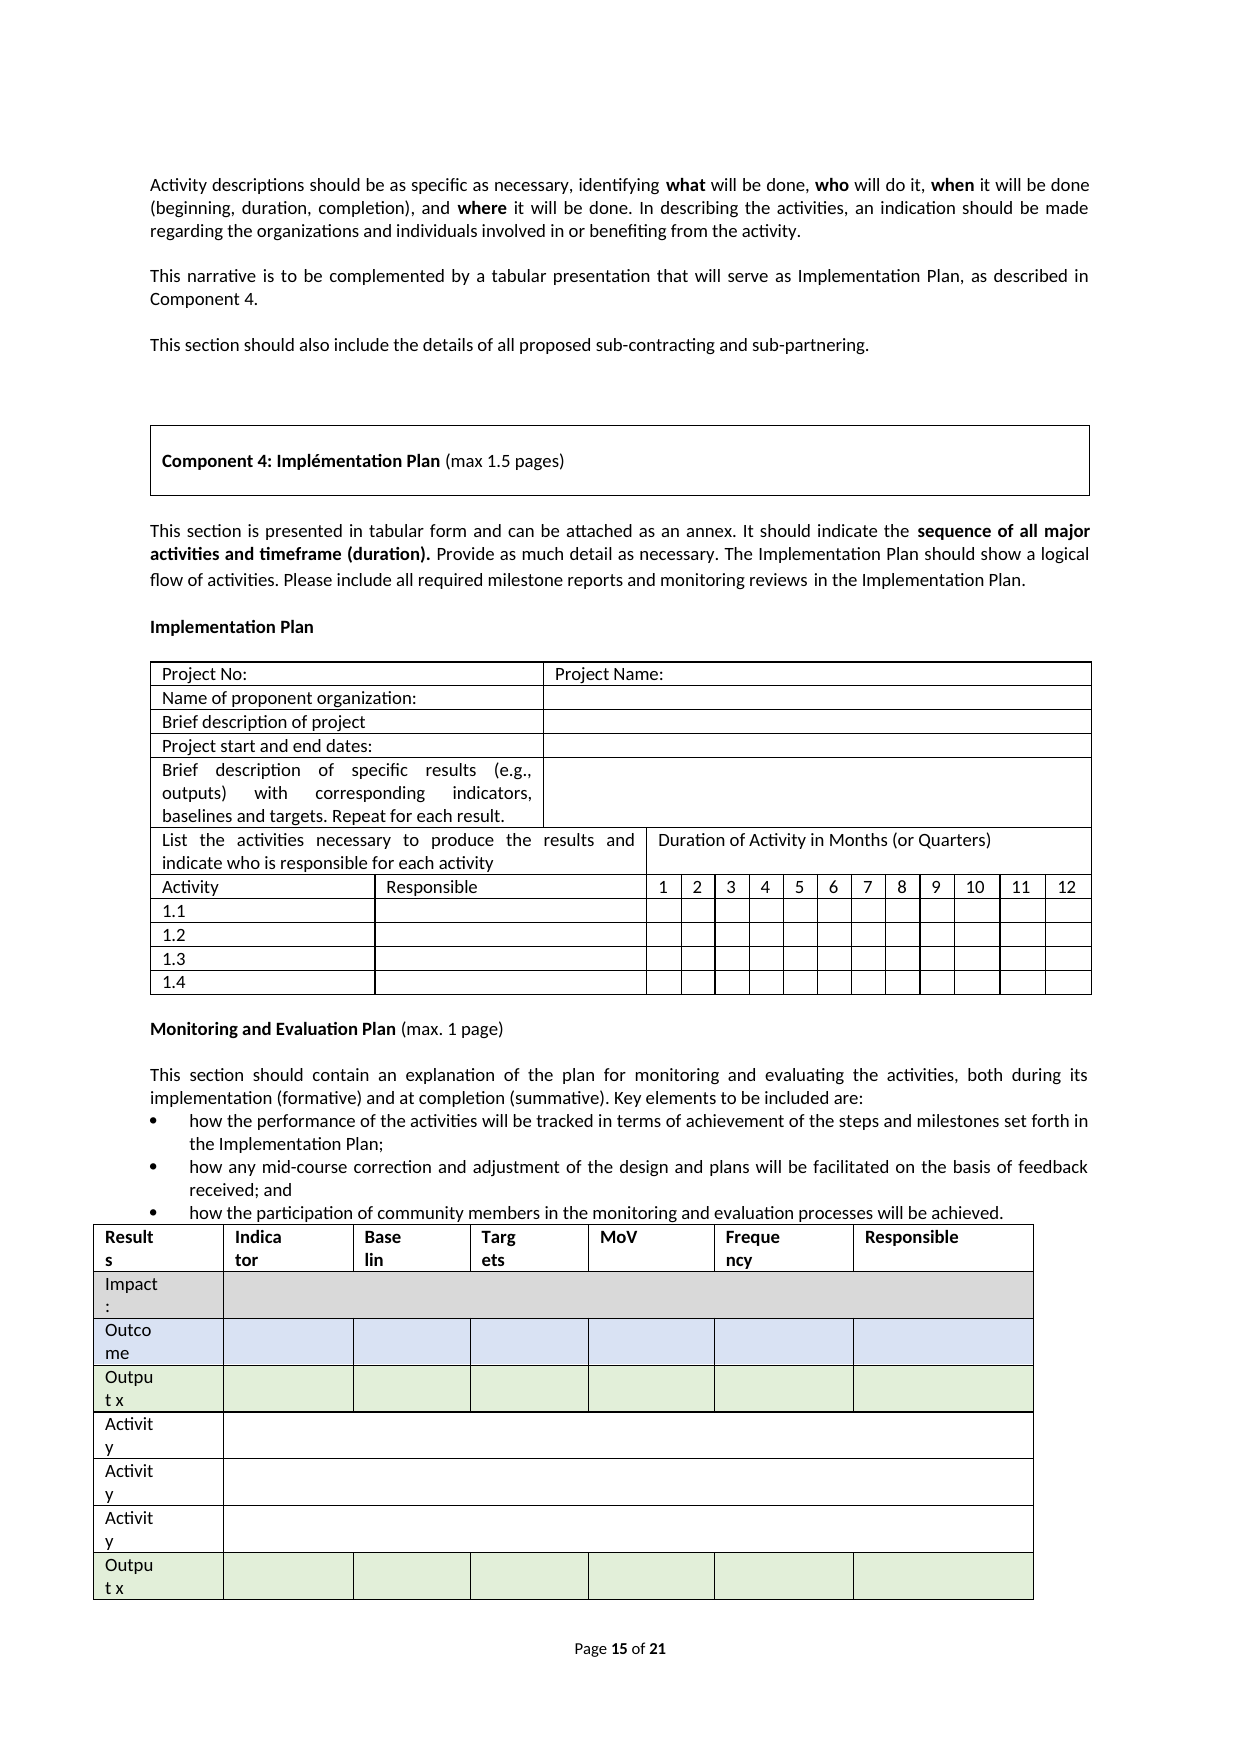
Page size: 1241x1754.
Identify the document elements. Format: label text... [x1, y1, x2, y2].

table_cell [1001, 923, 1045, 946]
table_cell Brief description of project [151, 710, 543, 733]
table_cell [921, 899, 954, 922]
table_cell [784, 899, 817, 922]
table_cell [471, 1553, 588, 1599]
table_cell [376, 899, 646, 922]
list how the participation of community members in the monitoring and evaluation processes will be achieved. [150, 1201, 1090, 1224]
text This section should contain an explanation of the plan for monitoring and evaluating the activities, both during its implementation (formative) and at completion (summative). Key elements to be included are: [150, 1063, 1090, 1109]
table_cell [589, 1366, 714, 1411]
table_cell [1046, 971, 1091, 994]
table_cell Activity [151, 875, 374, 898]
table_cell [852, 923, 885, 946]
table_cell [716, 923, 749, 946]
table_cell [750, 899, 783, 922]
table_cell 12 [1046, 875, 1091, 898]
table_cell [750, 923, 783, 946]
table_header MoV [589, 1225, 714, 1271]
table_cell [716, 899, 749, 922]
table_cell [354, 1366, 470, 1411]
table_cell Responsible [376, 875, 646, 898]
table_cell [1046, 899, 1091, 922]
table_cell [589, 1553, 714, 1599]
table_cell [955, 971, 999, 994]
table_cell [376, 971, 646, 994]
table_cell [784, 971, 817, 994]
table_cell 6 [818, 875, 851, 898]
table_cell [471, 1319, 588, 1364]
table_cell [818, 899, 851, 922]
table_cell [1001, 971, 1045, 994]
table_cell Brief description of specific results (e.g., outputs) with corresponding indicators, baselines and targets. Repeat for each result. [151, 758, 543, 827]
table_cell [886, 899, 919, 922]
table_cell [1046, 947, 1091, 970]
table_header Project Name: [544, 663, 1091, 685]
table_cell [921, 971, 954, 994]
table_cell 10 [955, 875, 999, 898]
table_cell [921, 923, 954, 946]
text Monitoring and Evaluation Plan (max. 1 page) [150, 1018, 1090, 1041]
table_cell [784, 947, 817, 970]
table_cell [544, 686, 1091, 709]
list how the performance of the activities will be tracked in terms of achievement of the steps and milestones set forth in the Implementation Plan; [150, 1109, 1090, 1155]
table_cell [818, 947, 851, 970]
table_cell [716, 971, 749, 994]
table_cell [544, 734, 1091, 757]
table_cell [376, 947, 646, 970]
table_cell [955, 899, 999, 922]
table_cell [544, 710, 1091, 733]
text This narrative is to be complemented by a tabular presentation that will serve as Implementation Plan, as described in Component 4. [150, 264, 1090, 310]
table_cell 7 [852, 875, 885, 898]
table_cell List the activities necessary to produce the results and indicate who is responsible for each activity [151, 828, 646, 874]
table_cell Outcome [94, 1319, 223, 1364]
table_cell [715, 1553, 853, 1599]
table_cell Activity [94, 1506, 223, 1552]
table_cell [886, 971, 919, 994]
table_cell [224, 1553, 353, 1599]
list how any mid-course correction and adjustment of the design and plans will be facilitated on the basis of feedback received; and [150, 1155, 1090, 1201]
table_cell [647, 947, 681, 970]
table_cell [647, 899, 681, 922]
table_cell [354, 1319, 470, 1364]
table_header Indicator [224, 1225, 353, 1271]
table_cell [471, 1366, 588, 1411]
table_cell [750, 971, 783, 994]
text Implementation Plan [150, 616, 1090, 638]
table_cell Activity [94, 1459, 223, 1505]
table_cell [682, 899, 714, 922]
table_cell [647, 971, 681, 994]
table_cell 1.4 [151, 971, 374, 994]
table_cell [1001, 947, 1045, 970]
table_cell [376, 923, 646, 946]
table_cell [224, 1506, 1033, 1552]
table_cell 2 [682, 875, 714, 898]
table_cell [852, 971, 885, 994]
table_cell [354, 1553, 470, 1599]
table_cell [784, 923, 817, 946]
table_header Frequency [715, 1225, 853, 1271]
table_cell [224, 1413, 1033, 1458]
table_cell [682, 971, 714, 994]
table_cell 11 [1001, 875, 1045, 898]
table_cell 1.1 [151, 899, 374, 922]
table_cell 1.2 [151, 923, 374, 946]
table_cell 5 [784, 875, 817, 898]
table_cell Name of proponent organization: [151, 686, 543, 709]
table_cell [818, 971, 851, 994]
text This section is presented in tabular form and can be attached as an annex. It should indicate the sequence of all major activities and timeframe (duration). Provide as much detail as necessary. The Implementation Plan should show a logical flow of activities. Please include all required milestone reports and monitoring reviews in the Implementation Plan. [150, 519, 1090, 593]
table_cell 4 [750, 875, 783, 898]
table_cell 3 [716, 875, 749, 898]
table_header Baselin [354, 1225, 470, 1271]
table_cell Impact: [94, 1272, 223, 1318]
table_header Targets [471, 1225, 588, 1271]
table_cell [1001, 899, 1045, 922]
table_cell [544, 758, 1091, 827]
table_cell [886, 923, 919, 946]
table_cell [852, 947, 885, 970]
table_cell Activity [94, 1413, 223, 1458]
table_cell [750, 947, 783, 970]
table_cell [886, 947, 919, 970]
table_cell [716, 947, 749, 970]
table_cell [955, 947, 999, 970]
table_cell [224, 1319, 353, 1364]
table_cell [589, 1319, 714, 1364]
table_cell [715, 1319, 853, 1364]
table_cell 8 [886, 875, 919, 898]
table_header Project No: [151, 663, 543, 685]
text This section should also include the details of all proposed sub-contracting and sub-partnering. [150, 333, 1090, 356]
table_header Results [94, 1225, 223, 1271]
table_cell [854, 1319, 1033, 1364]
table_cell [852, 899, 885, 922]
table_cell [854, 1366, 1033, 1411]
table_cell Project start and end dates: [151, 734, 543, 757]
table_cell Output x [94, 1366, 223, 1411]
table_cell [224, 1366, 353, 1411]
table_header Component 4: Implémentation Plan (max 1.5 pages) [151, 426, 1089, 495]
table_cell Output x [94, 1553, 223, 1599]
table_cell 1 [647, 875, 681, 898]
table_cell [682, 947, 714, 970]
table_cell [224, 1459, 1033, 1505]
table_cell Duration of Activity in Months (or Quarters) [647, 828, 1091, 874]
table_cell [921, 947, 954, 970]
table_cell [647, 923, 681, 946]
table_cell [955, 923, 999, 946]
table_cell [1046, 923, 1091, 946]
table_cell 1.3 [151, 947, 374, 970]
table_cell [715, 1366, 853, 1411]
table_cell [818, 923, 851, 946]
table_cell [224, 1272, 1033, 1318]
table_cell 9 [921, 875, 954, 898]
table_cell [682, 923, 714, 946]
text Activity descriptions should be as specific as necessary, identifying what will be done, who will do it, when it will be done (beginning, duration, completion), and where it will be done. In describing the activities, an indication should be made regarding the organizations and individuals involved in or benefiting from the activity. [150, 173, 1090, 242]
table_header Responsible [854, 1225, 1033, 1271]
table_cell [854, 1553, 1033, 1599]
